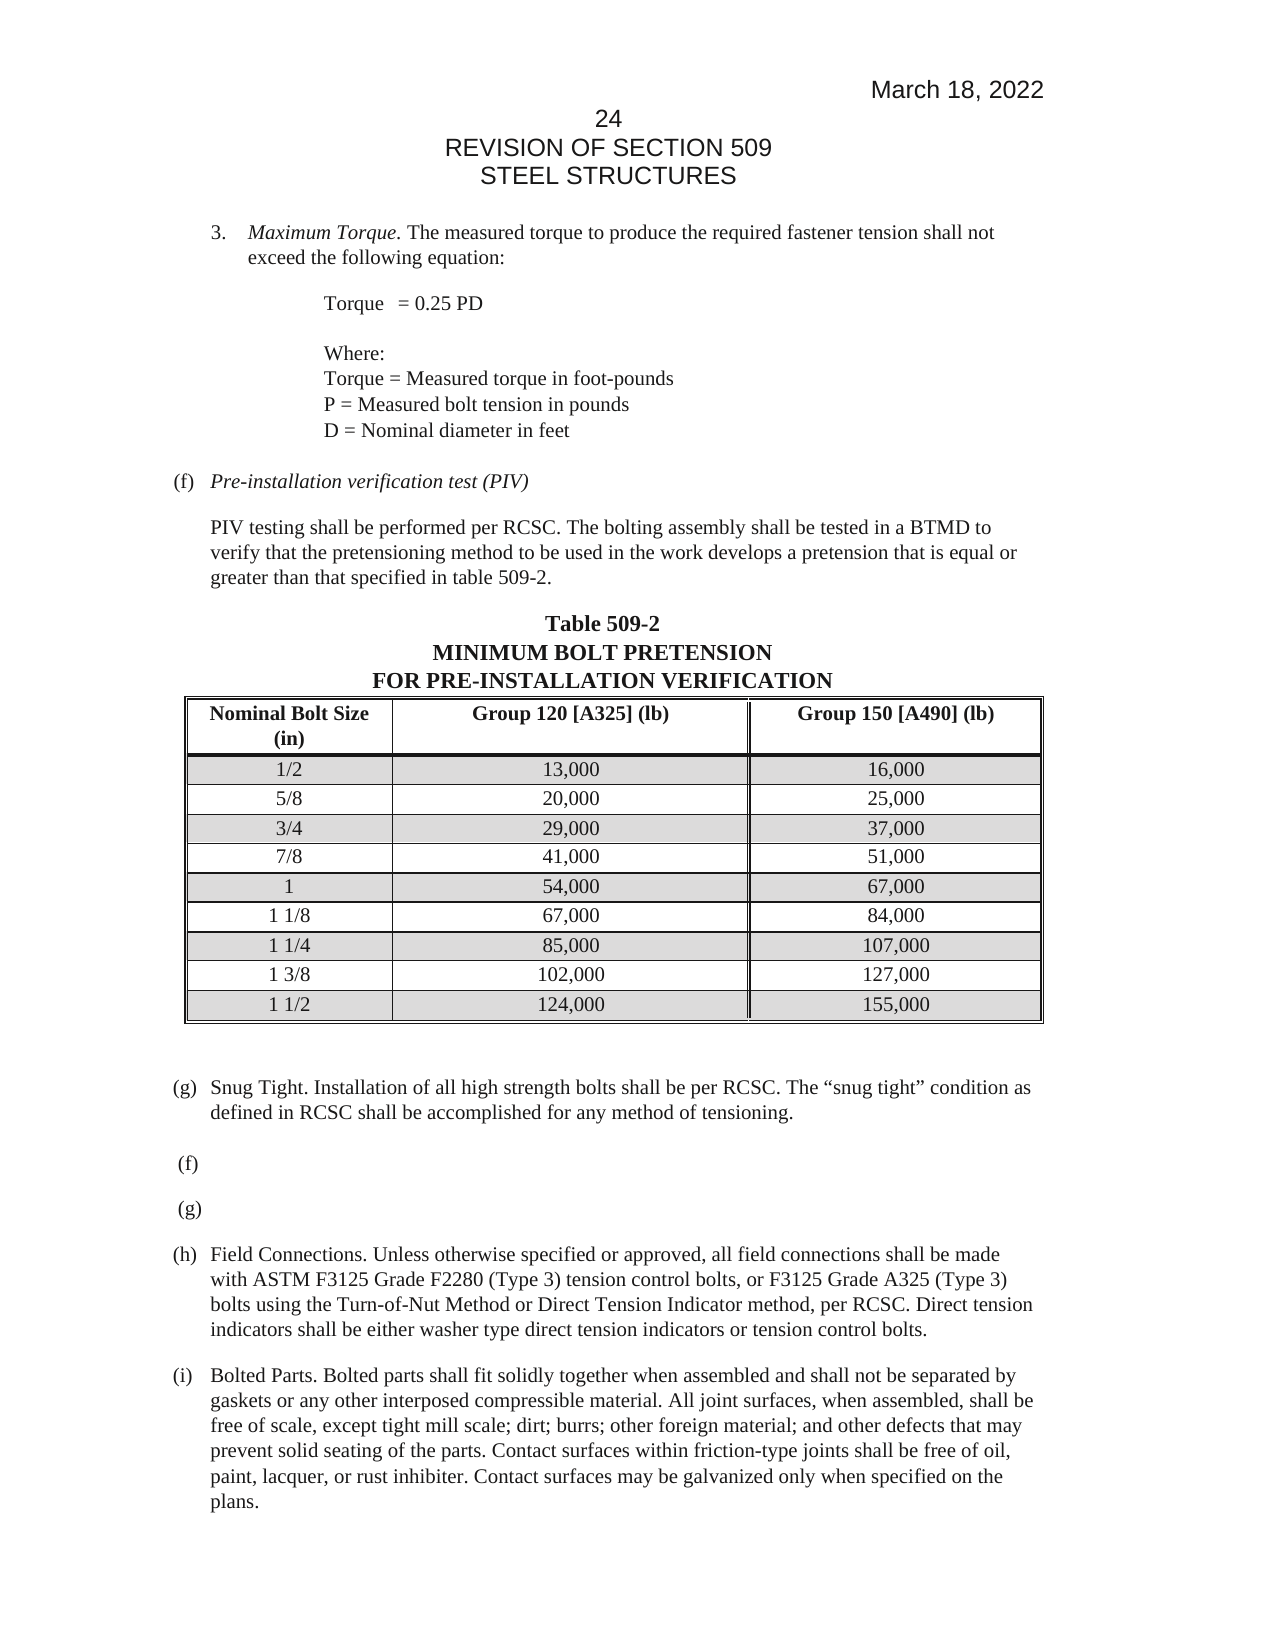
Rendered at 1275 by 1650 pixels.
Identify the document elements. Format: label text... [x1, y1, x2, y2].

table_cell 37,000 [751, 815, 1040, 842]
table_cell 1/2 [188, 757, 392, 784]
table_cell 41,000 [393, 844, 747, 872]
table_cell 7/8 [188, 844, 392, 872]
table_cell 1 3/8 [188, 961, 392, 990]
text D = Nominal diameter in feet [173, 418, 1044, 442]
subtitle Table 509-2 [233, 611, 972, 637]
table_cell 84,000 [751, 903, 1040, 931]
table_cell 13,000 [393, 757, 747, 784]
table_cell 54,000 [393, 874, 747, 901]
table_cell 102,000 [393, 961, 747, 990]
list Bolted Parts. Bolted parts shall fit solidly together when assembled and shall not be separated by gaskets or any other interposed compressible material. All joint surfaces, when assembled, shall be free of scale, except tight mill scale; dirt; burrs; other foreign material; and other defects that may prevent solid seating of the parts. Contact surfaces within friction-type joints shall be free of oil, paint, lacquer, or rust inhibiter. Contact surfaces may be galvanized only when specified on the plans. [173, 1363, 1039, 1513]
list Maximum Torque. The measured torque to produce the required fastener tension shall not exceed the following equation: [211, 220, 1039, 269]
table_header Group 150 [A490] (lb) [749, 700, 1040, 753]
text Where: [324, 341, 616, 365]
table_cell 67,000 [751, 874, 1040, 901]
text Torque = 0.25 PD [324, 291, 616, 315]
table_cell 155,000 [749, 991, 1040, 1020]
table_cell 25,000 [751, 785, 1040, 813]
list Snug Tight. Installation of all high strength bolts shall be per RCSC. The “snug tight” condition as defined in RCSC shall be accomplished for any method of tensioning. [173, 1075, 1039, 1124]
table_cell 127,000 [751, 961, 1040, 990]
table_cell 51,000 [751, 844, 1040, 872]
text PIV testing shall be performed per RCSC. The bolting assembly shall be tested in a BTMD to verify that the pretensioning method to be used in the work develops a pretension that is equal or greater than that specified in table 509-2. [210, 514, 1039, 589]
table_cell 16,000 [751, 757, 1040, 784]
table_header Group 120 [A325] (lb) [392, 697, 749, 753]
table_cell 124,000 [393, 991, 749, 1020]
table_cell 1 1/8 [188, 903, 392, 931]
table_cell 3/4 [188, 815, 392, 842]
table_cell 107,000 [751, 933, 1040, 960]
table_cell 5/8 [188, 785, 392, 813]
text Torque = Measured torque in foot-pounds [173, 366, 1044, 390]
list Field Connections. Unless otherwise specified or approved, all field connections shall be made with ASTM F3125 Grade F2280 (Type 3) tension control bolts, or F3125 Grade A325 (Type 3) bolts using the Turn-of-Nut Method or Direct Tension Indicator method, per RCSC. Direct tension indicators shall be either washer type direct tension indicators or tension control bolts. [173, 1242, 1039, 1341]
list Pre-installation verification test (PIV) [173, 469, 1039, 493]
table_header Nominal Bolt Size (in) [188, 700, 392, 753]
text P = Measured bolt tension in pounds [173, 392, 1044, 416]
table_cell 67,000 [393, 903, 747, 931]
table_cell 85,000 [393, 933, 747, 960]
table_cell 1 1/4 [188, 933, 392, 960]
table_cell 20,000 [393, 785, 747, 813]
subtitle MINIMUM BOLT PRETENSION [233, 639, 972, 665]
table_cell 1 1/2 [188, 991, 392, 1020]
table_cell 29,000 [393, 815, 747, 842]
subtitle FOR PRE-INSTALLATION VERIFICATION [233, 667, 972, 694]
table_cell 1 [188, 874, 392, 901]
